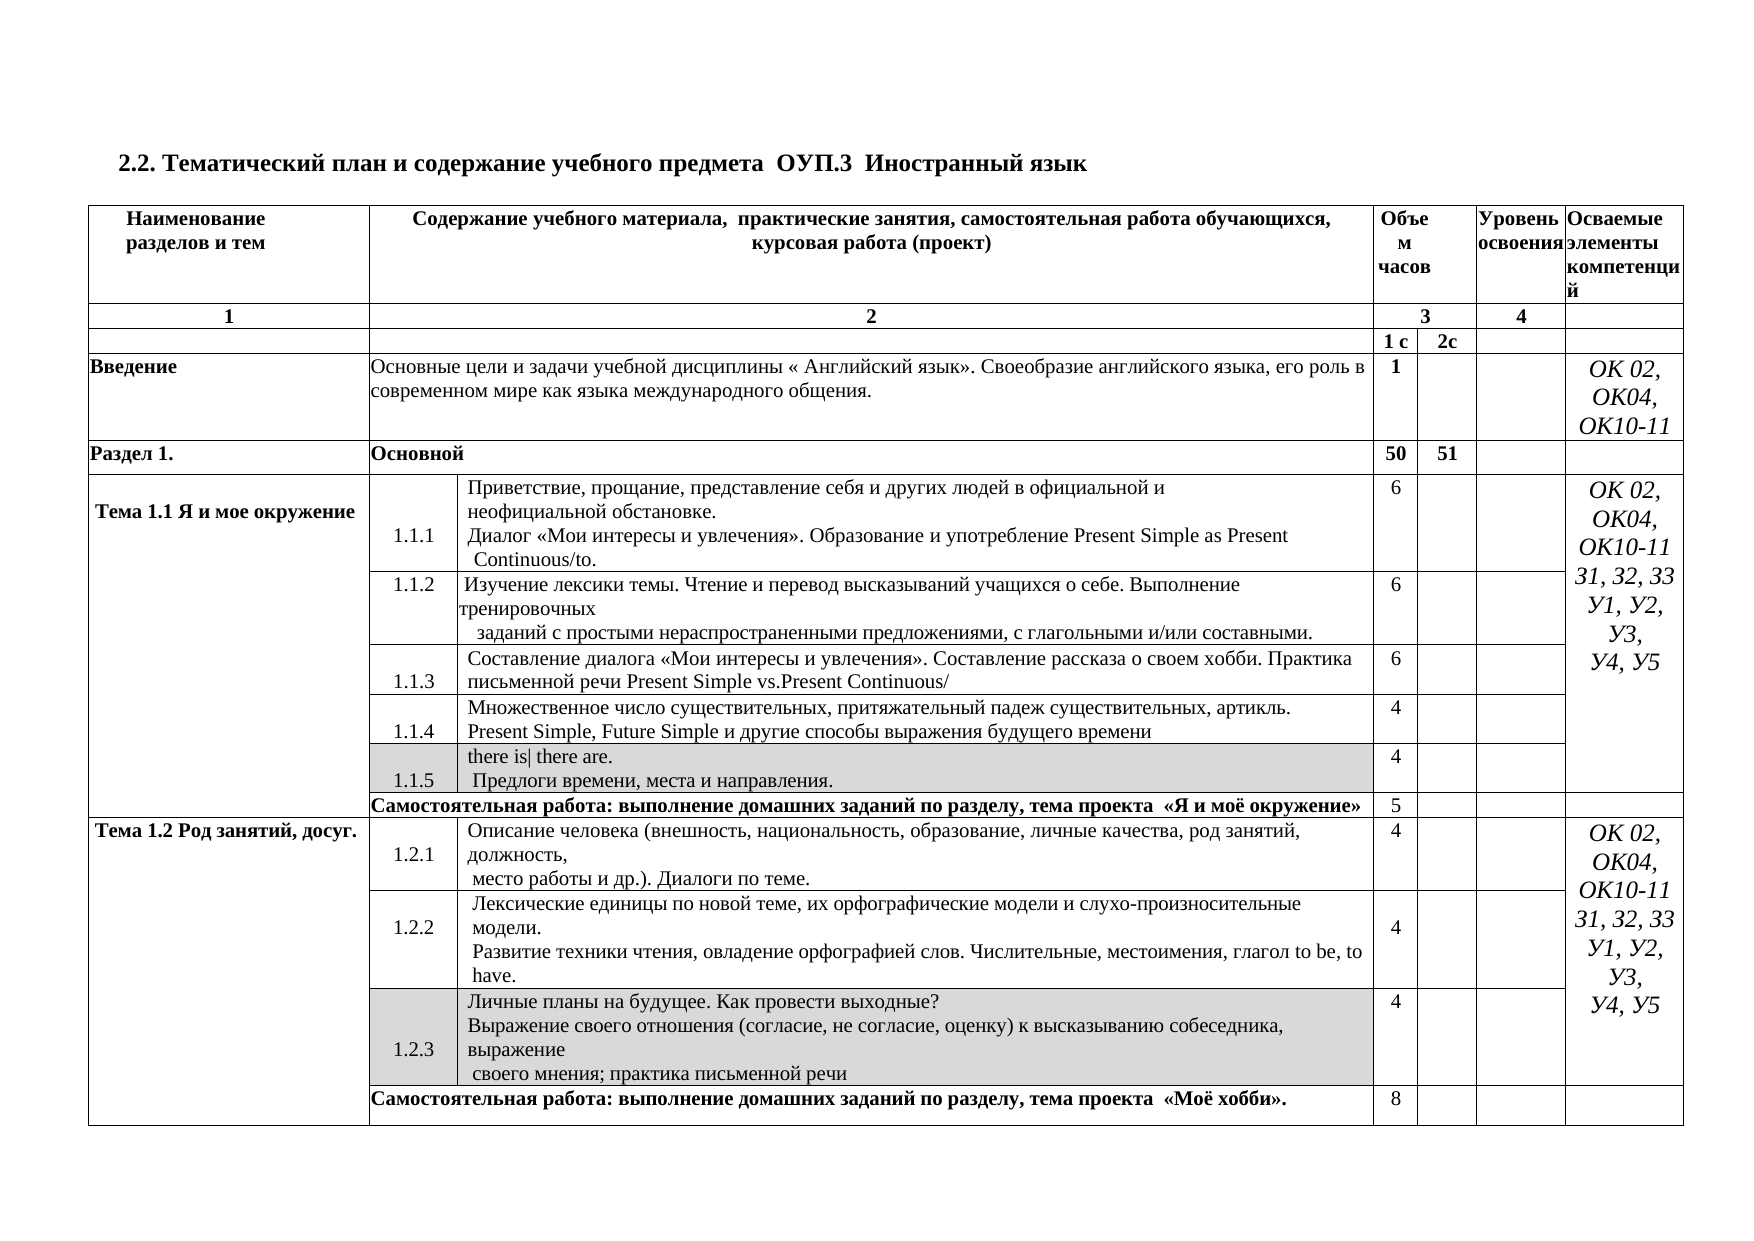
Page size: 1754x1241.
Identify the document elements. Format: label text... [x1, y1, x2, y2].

table_cell 3 [1374, 304, 1476, 328]
table_cell [1418, 695, 1476, 743]
table_cell 1.2.3 [370, 989, 457, 1085]
table_cell [1418, 475, 1476, 571]
table_cell 1.2.1 [370, 818, 457, 890]
table_cell [1477, 744, 1565, 792]
table_cell 4 [1477, 304, 1565, 328]
table_cell 4 [1374, 695, 1417, 743]
table_header Осваемые элементы компетенций [1566, 206, 1683, 302]
table_cell Изучение лексики темы. Чтение и перевод высказываний учащихся о себе. Выполнение тренировочных заданий с простыми нераспространенными предложениями, с глагольными и/или составными. [458, 572, 1373, 644]
table_cell 8 [1374, 1086, 1417, 1125]
table_cell Личные планы на будущее. Как провести выходные? Выражение своего отношения (согласие, не согласие, оценку) к высказыванию собеседника, выражение своего мнения; практика письменной речи [458, 989, 1373, 1085]
table_cell ОК 02, ОК04, ОК10-11 [1566, 354, 1683, 440]
table_cell Тема 1.1 Я и мое окружение [89, 475, 369, 817]
table_cell [1418, 891, 1476, 987]
table_cell [1418, 572, 1476, 644]
table_cell 1.1.4 [370, 695, 457, 743]
table_cell 1.1.5 [370, 744, 457, 792]
table_cell Тема 1.2 Род занятий, досуг. [89, 818, 369, 1125]
table_cell Лексические единицы по новой теме, их орфографические модели и слухо-произносительные модели. Развитие техники чтения, овладение орфографией слов. Числительные, местоимения, глагол to be, to have. [458, 891, 1373, 987]
table_cell 2 [370, 304, 1373, 328]
table_cell [1418, 818, 1476, 890]
table_cell [1477, 329, 1565, 353]
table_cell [1566, 818, 1683, 1085]
table_cell [1477, 572, 1565, 644]
table_cell there is| there are. Предлоги времени, места и направления. [458, 744, 1373, 792]
table_cell 1.1.2 [370, 572, 457, 644]
table_cell 51 [1418, 441, 1476, 474]
table_cell 1.2.2 [370, 891, 457, 987]
table_cell ОК 02, ОК04, ОК10-11 З1, З2, З3 У1, У2, У3, У4, У5 [1566, 475, 1683, 792]
table_cell Введение [89, 354, 369, 440]
table_cell [1418, 354, 1476, 440]
table_cell 1.1.1 [370, 475, 457, 571]
table_cell [89, 329, 369, 353]
table_cell [1566, 329, 1683, 353]
table_cell [1566, 1086, 1683, 1125]
table_cell [1477, 441, 1565, 474]
table_cell [1418, 744, 1476, 792]
table_cell 1 с [1374, 329, 1417, 353]
table_cell 6 [1374, 572, 1417, 644]
text 2.2. Тематический план и содержание учебного предмета ОУП.3 Иностранный язык [118, 148, 1636, 176]
table_header Объем часов [1374, 206, 1476, 302]
table_cell 1 [89, 304, 369, 328]
table_cell 4 [1374, 744, 1417, 792]
table_cell [1477, 793, 1565, 817]
table_cell 1 [1374, 354, 1417, 440]
table_cell 4 [1374, 891, 1417, 987]
table_cell 4 [1374, 818, 1417, 890]
table_cell [1418, 989, 1476, 1085]
table_cell [370, 329, 1373, 353]
table_cell Приветствие, прощание, представление себя и других людей в официальной и неофициальной обстановке. Диалог «Мои интересы и увлечения». Образование и употребление Present Simple as Present Continuous/to. [458, 475, 1373, 571]
table_cell [1477, 695, 1565, 743]
table_cell [1477, 989, 1565, 1085]
table_cell Описание человека (внешность, национальность, образование, личные качества, род занятий, должность, место работы и др.). Диалоги по теме. [458, 818, 1373, 890]
table_cell 2с [1418, 329, 1476, 353]
table_cell Основной [370, 441, 1373, 474]
table_cell [1566, 793, 1683, 817]
table_cell Самостоятельная работа: выполнение домашних заданий по разделу, тема проекта «Я и моё окружение» [370, 793, 1373, 817]
table_cell 5 [1374, 793, 1417, 817]
table_cell 1.1.3 [370, 645, 457, 693]
table_cell [1477, 645, 1565, 693]
table_cell 6 [1374, 475, 1417, 571]
table_cell [1477, 1086, 1565, 1125]
table_header Уровень освоения [1477, 206, 1565, 302]
table_cell Основные цели и задачи учебной дисциплины « Английский язык». Своеобразие английского языка, его роль в современном мире как языка международного общения. [370, 354, 1373, 440]
table_header Содержание учебного материала, практические занятия, самостоятельная работа обучающихся, курсовая работа (проект) [370, 206, 1373, 302]
table_cell Множественное число существительных, притяжательный падеж существительных, артикль. Present Simple, Future Simple и другие способы выражения будущего времени [458, 695, 1373, 743]
table_cell 4 [1374, 989, 1417, 1085]
table_cell [1477, 891, 1565, 987]
table_cell [1477, 475, 1565, 571]
table_cell 6 [1374, 645, 1417, 693]
table_cell Раздел 1. [89, 441, 369, 474]
table_cell 50 [1374, 441, 1417, 474]
table_header Наименование разделов и тем [89, 206, 369, 302]
table_cell [1566, 304, 1683, 328]
table_cell [1418, 1086, 1476, 1125]
table_cell [1418, 645, 1476, 693]
table_cell [1418, 793, 1476, 817]
table_cell [1477, 818, 1565, 890]
table_cell Составление диалога «Мои интересы и увлечения». Составление рассказа о своем хобби. Практика письменной речи Present Simple vs.Present Continuous/ [458, 645, 1373, 693]
table_cell [1477, 354, 1565, 440]
table_cell [1566, 441, 1683, 474]
table_cell Самостоятельная работа: выполнение домашних заданий по разделу, тема проекта «Моё хобби». [370, 1086, 1373, 1125]
